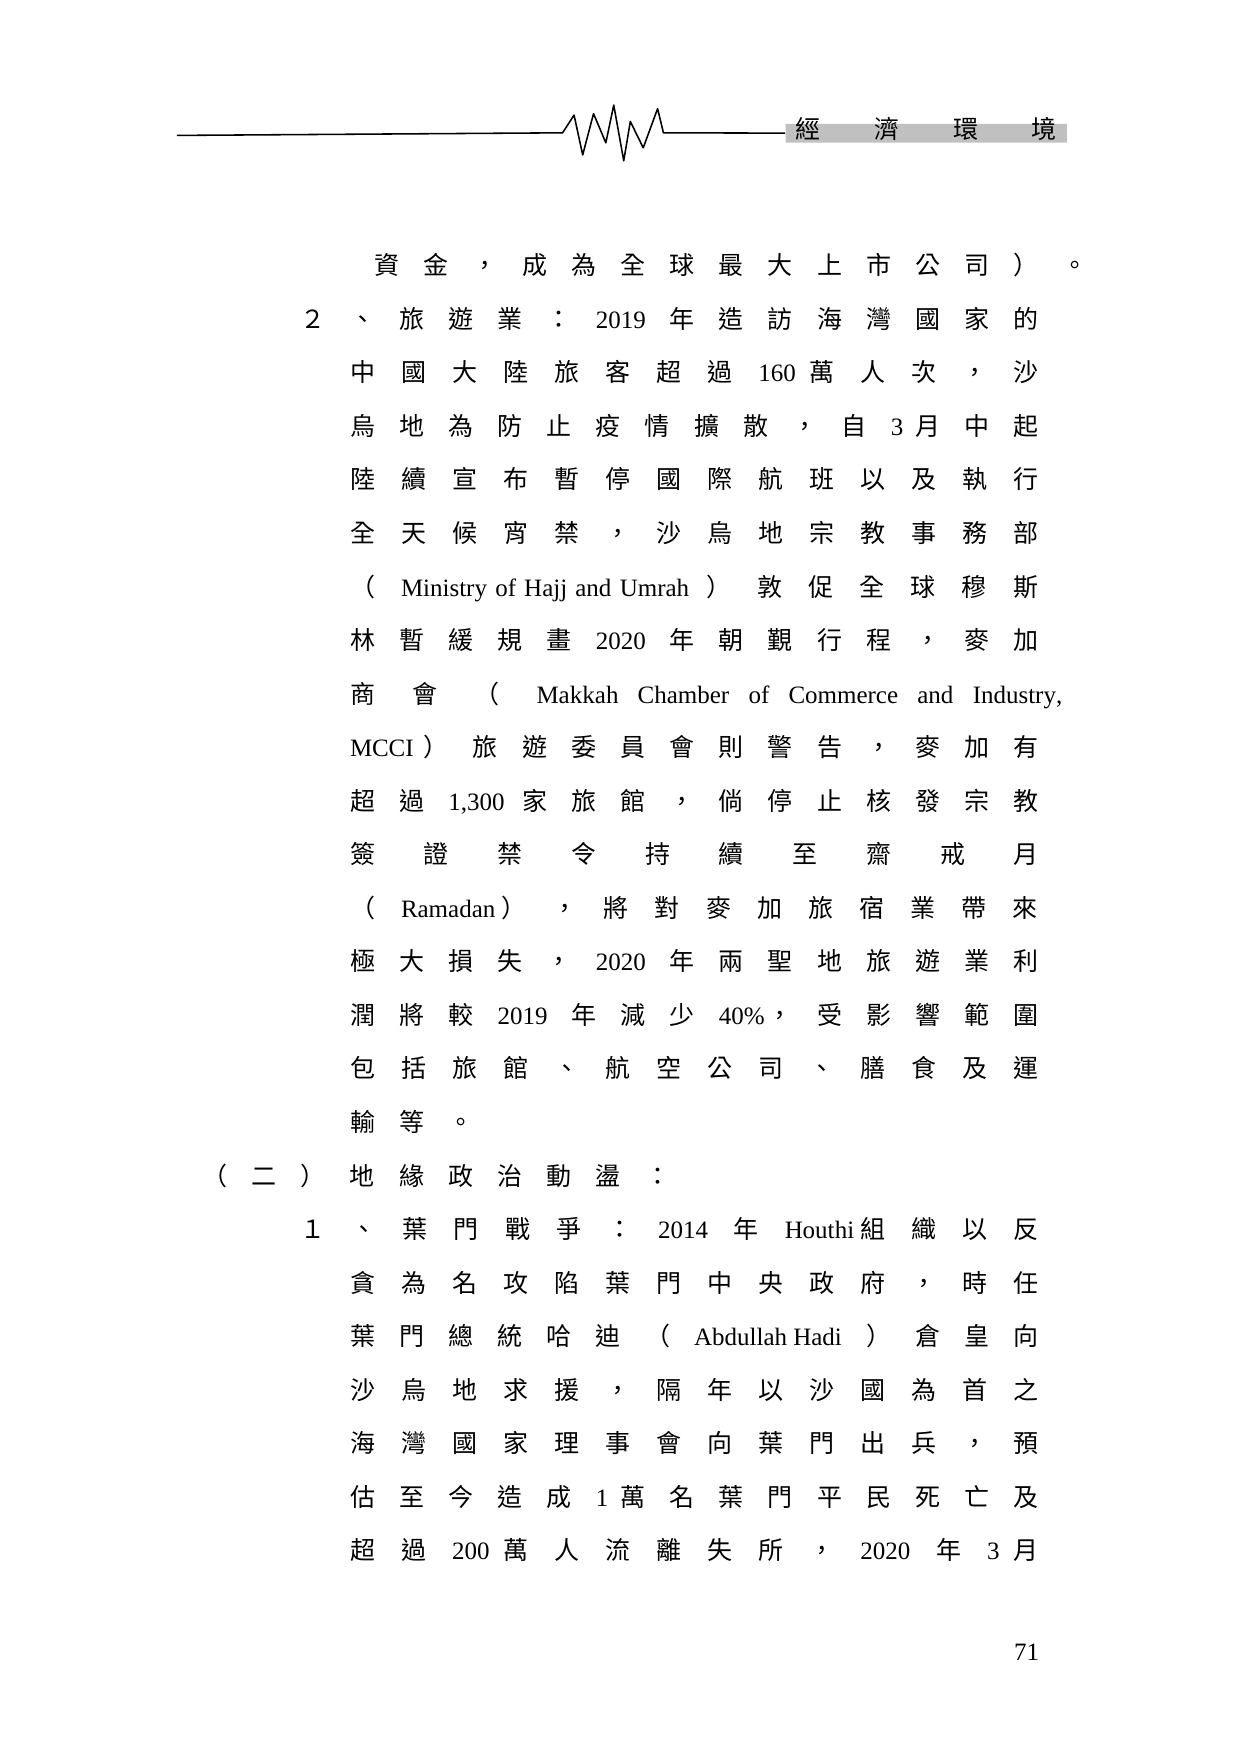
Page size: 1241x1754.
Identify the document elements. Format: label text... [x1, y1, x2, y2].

text （二）地緣政治動盪： [202, 1147, 1063, 1201]
text ２、旅遊業：2019年造訪海灣國家的中國大陸旅客超過160萬人次，沙烏地為防止疫情擴散，自3月中起陸續宣布暫停國際航班以及執行全天候宵禁，沙烏地宗教事務部（Ministry of Hajj and Umrah）敦促全球穆斯林暫緩規畫2020年朝覲行程，麥加商會（Makkah Chamber of Commerce and Industry, MCCI）旅遊委員會則警告，麥加有超過1,300家旅館，倘停止核發宗教簽證禁令持續至齋戒月（Ramadan），將對麥加旅宿業帶來極大損失，2020年兩聖地旅遊業利潤將較2019年減少40%，受影響範圍包括旅館、航空公司、膳食及運輸等。 [276, 291, 1063, 1147]
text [301, 237, 1063, 291]
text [276, 1201, 1063, 1576]
